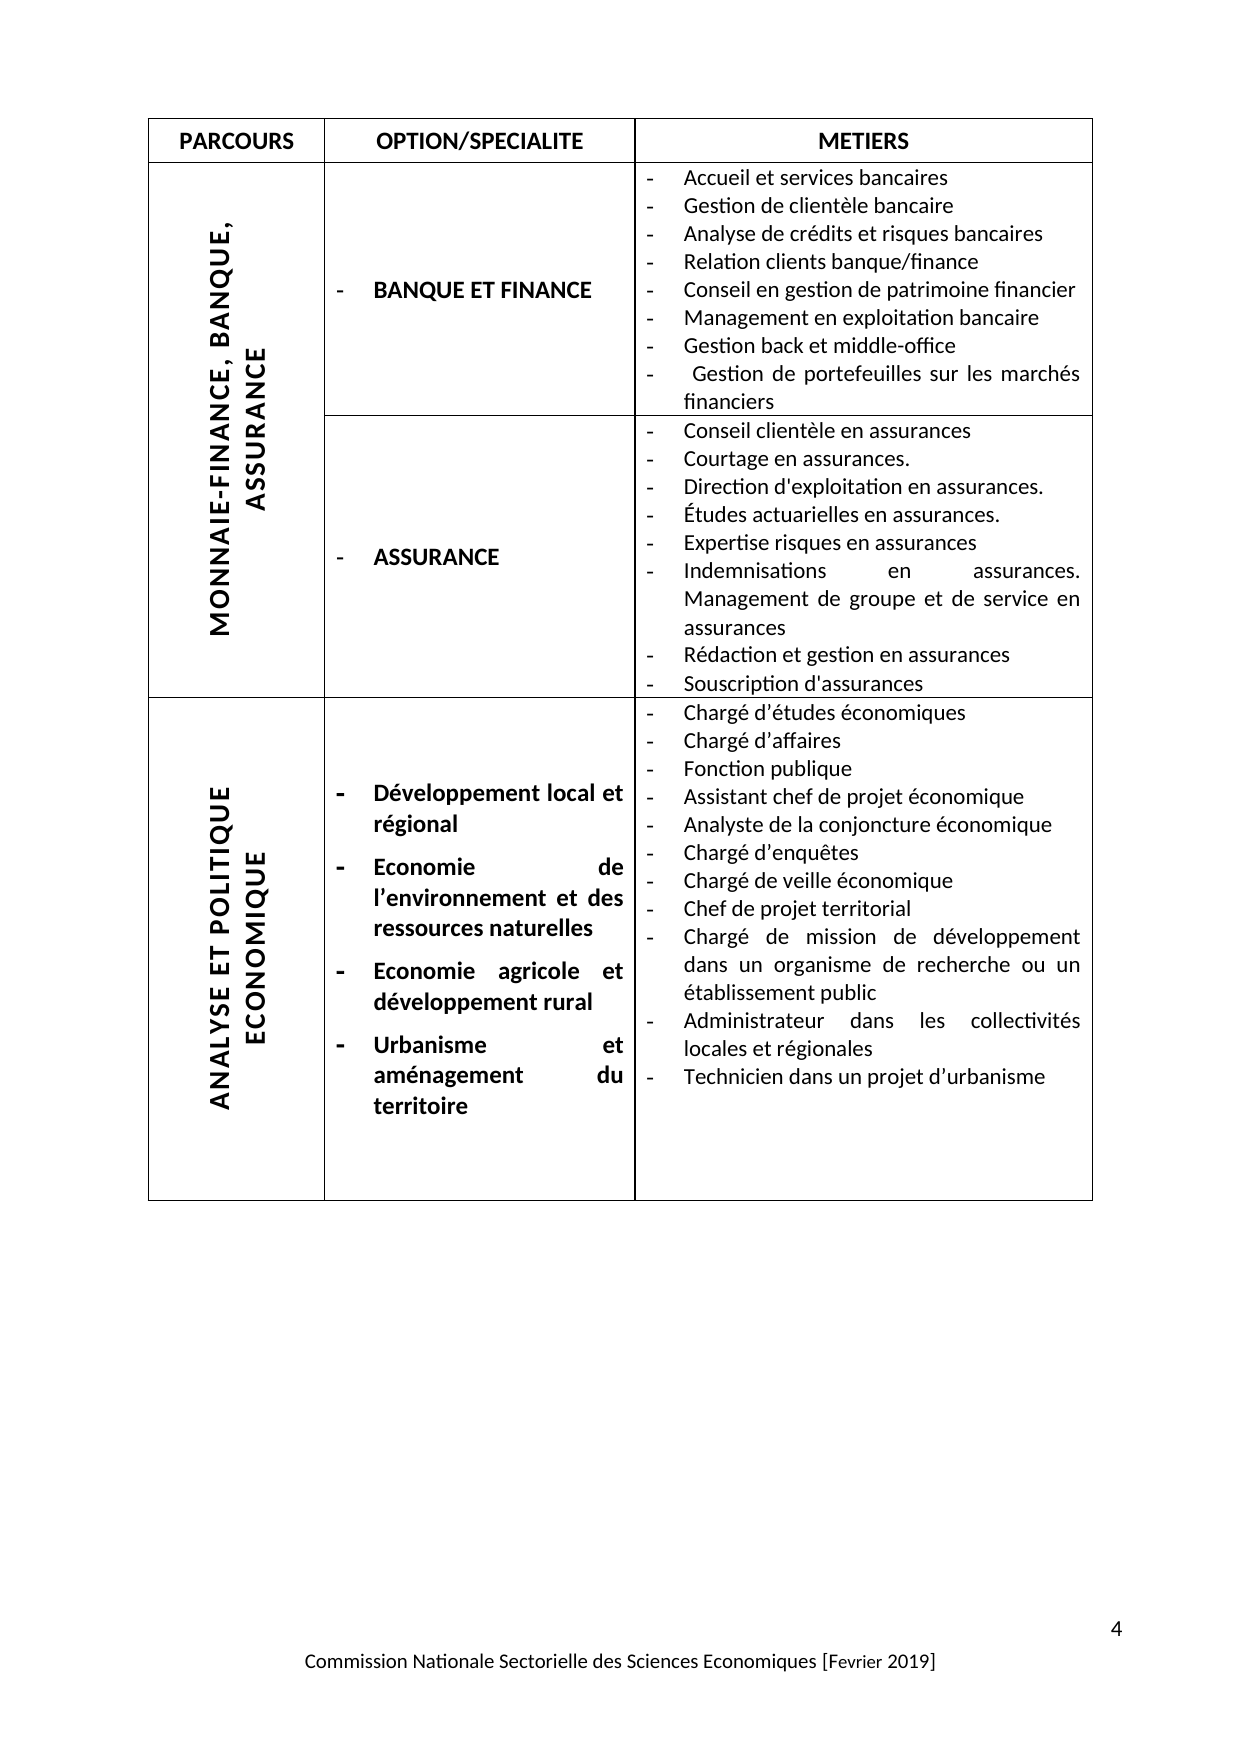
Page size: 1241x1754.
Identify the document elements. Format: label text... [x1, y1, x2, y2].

table_cell Monnaie-FINANCE, BANQUE, ASSURANCE [149, 163, 324, 697]
table_cell ANALYSE ET POLITIQUE ECONOMIQUE [149, 698, 324, 1200]
table_cell BANQUE ET FINANCE [325, 163, 634, 415]
table_cell ASSURANCE [325, 416, 634, 697]
table_cell Chargé d’études économiques Chargé d’affaires Fonction publique Assistant chef de projet économique Analyste de la conjoncture économique Chargé d’enquêtes Chargé de veille économique Chef de projet territorial Chargé de mission de développement dans un organisme de recherche ou un établissement public Administrateur dans les collectivités locales et régionales Technicien dans un projet d’urbanisme [636, 698, 1092, 1200]
table_header PARCOURS [149, 119, 324, 162]
table_cell Développement local et régional Economie de l’environnement et des ressources naturelles Economie agricole et développement rural Urbanisme et aménagement du territoire [325, 698, 634, 1200]
table_cell Conseil clientèle en assurances Courtage en assurances. Direction d'exploitation en assurances. Études actuarielles en assurances. Expertise risques en assurances Indemnisations en assurances. Management de groupe et de service en assurances Rédaction et gestion en assurances Souscription d'assurances [636, 416, 1092, 697]
table_header OPTION/SPECIALITE [325, 119, 634, 162]
table_header METIERS [636, 119, 1092, 162]
table_cell Accueil et services bancaires Gestion de clientèle bancaire Analyse de crédits et risques bancaires Relation clients banque/finance Conseil en gestion de patrimoine financier Management en exploitation bancaire Gestion back et middle-office Gestion de portefeuilles sur les marchés financiers [636, 163, 1092, 415]
